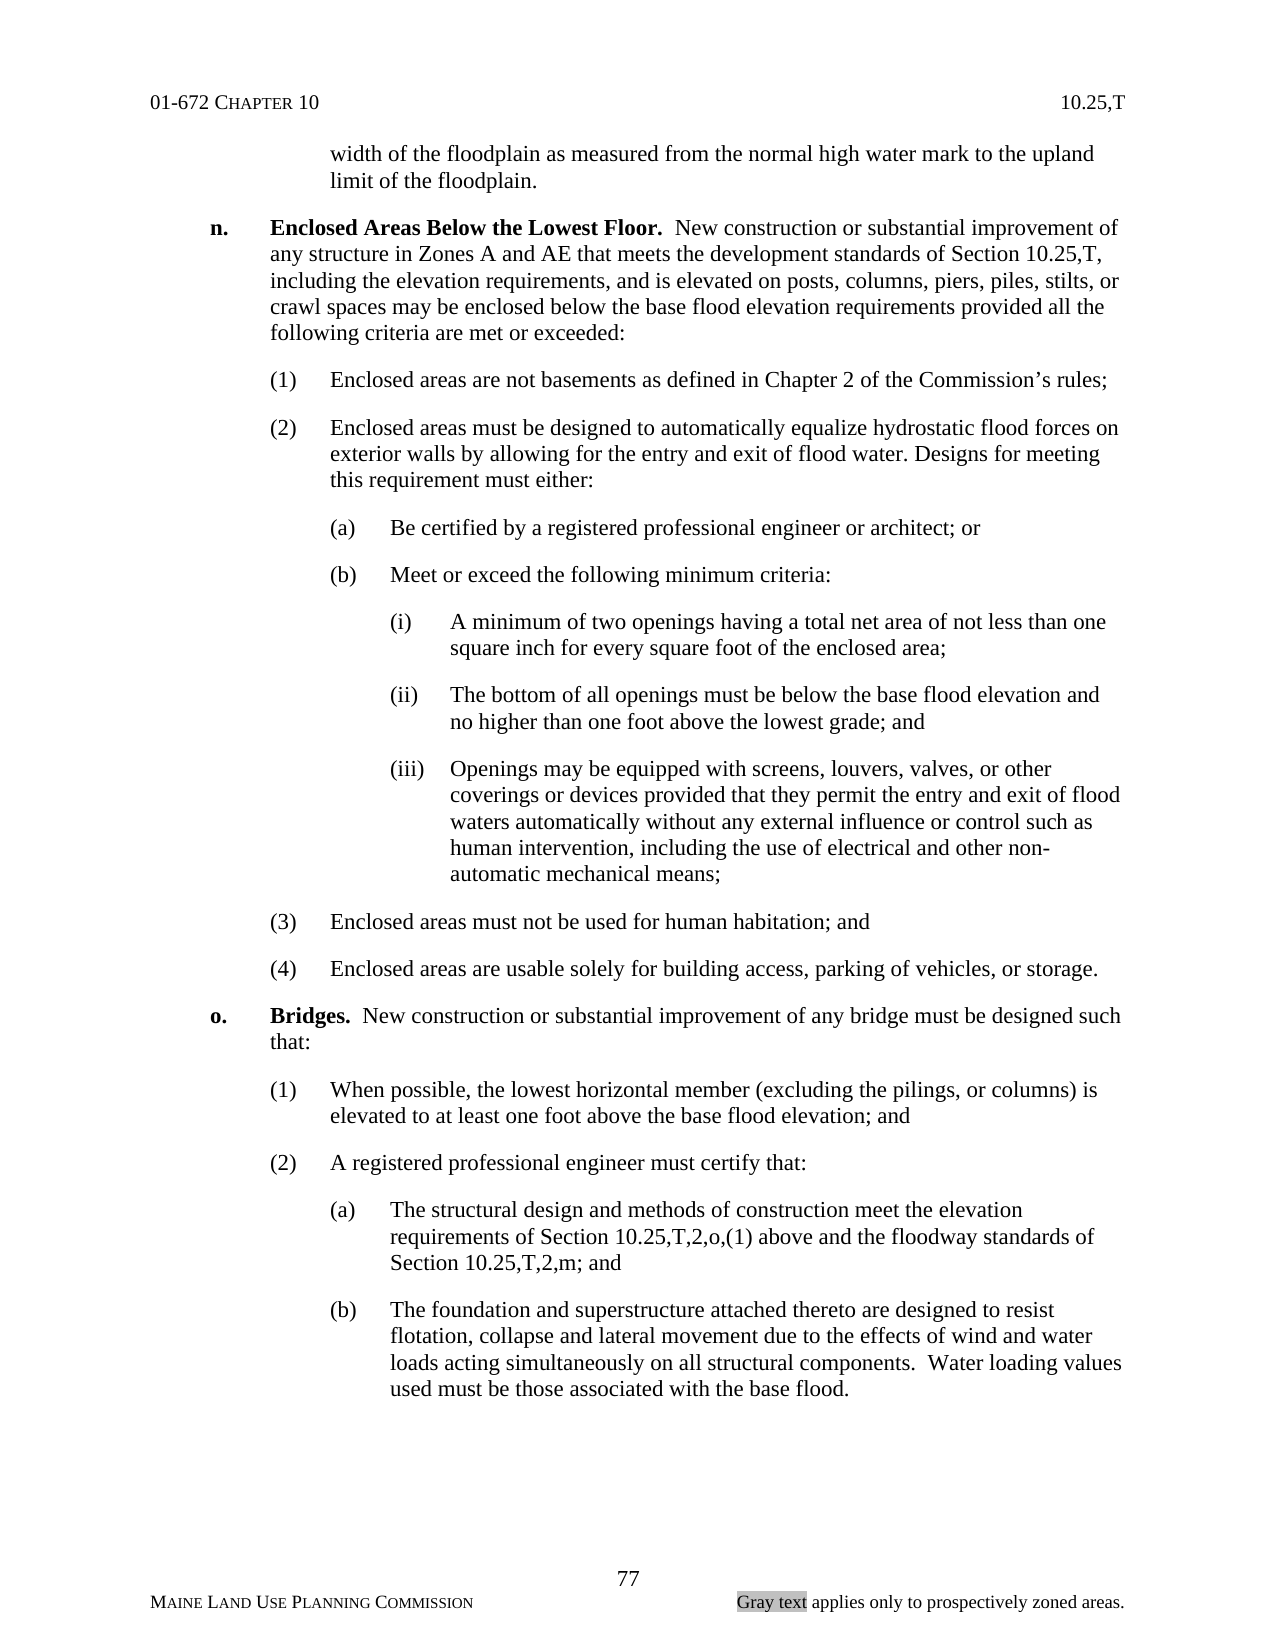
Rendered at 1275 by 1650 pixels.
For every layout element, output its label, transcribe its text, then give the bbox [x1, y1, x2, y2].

subtitle Enclosed areas must not be used for human habitation; and [270, 908, 1125, 934]
subtitle When possible, the lowest horizontal member (excluding the pilings, or columns) is elevated to at least one foot above the base flood elevation; and [270, 1076, 1125, 1128]
subtitle Bridges. New construction or substantial improvement of any bridge must be designed such that: [210, 1002, 1125, 1055]
subtitle The bottom of all openings must be below the base flood elevation and no higher than one foot above the lowest grade; and [390, 682, 1125, 734]
subtitle Enclosed areas must be designed to automatically equalize hydrostatic flood forces on exterior walls by allowing for the entry and exit of flood water. Designs for meeting this requirement must either: [270, 414, 1125, 493]
subtitle Meet or exceed the following minimum criteria: [330, 561, 1125, 587]
subtitle The structural design and methods of construction meet the elevation requirements of Section 10.25,T,2,o,(1) above and the floodway standards of Section 10.25,T,2,m; and [330, 1196, 1125, 1275]
subtitle Enclosed Areas Below the Lowest Floor. New construction or substantial improvement of any structure in Zones A and AE that meets the development standards of Section 10.25,T, including the elevation requirements, and is elevated on posts, columns, piers, piles, stilts, or crawl spaces may be enclosed below the base flood elevation requirements provided all the following criteria are met or exceeded: [210, 214, 1125, 346]
subtitle Be certified by a registered professional engineer or architect; or [330, 514, 1125, 540]
subtitle A registered professional engineer must certify that: [270, 1149, 1125, 1176]
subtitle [270, 140, 1125, 193]
subtitle Enclosed areas are not basements as defined in Chapter 2 of the Commission’s rules; [270, 367, 1125, 393]
subtitle A minimum of two openings having a total net area of not less than one square inch for every square foot of the enclosed area; [390, 608, 1125, 661]
subtitle Openings may be equipped with screens, louvers, valves, or other coverings or devices provided that they permit the entry and exit of flood waters automatically without any external influence or control such as human intervention, including the use of electrical and other non-automatic mechanical means; [390, 755, 1125, 887]
subtitle The foundation and superstructure attached thereto are designed to resist flotation, collapse and lateral movement due to the effects of wind and water loads acting simultaneously on all structural components. Water loading values used must be those associated with the base flood. [330, 1296, 1125, 1402]
subtitle Enclosed areas are usable solely for building access, parking of vehicles, or storage. [270, 955, 1125, 981]
